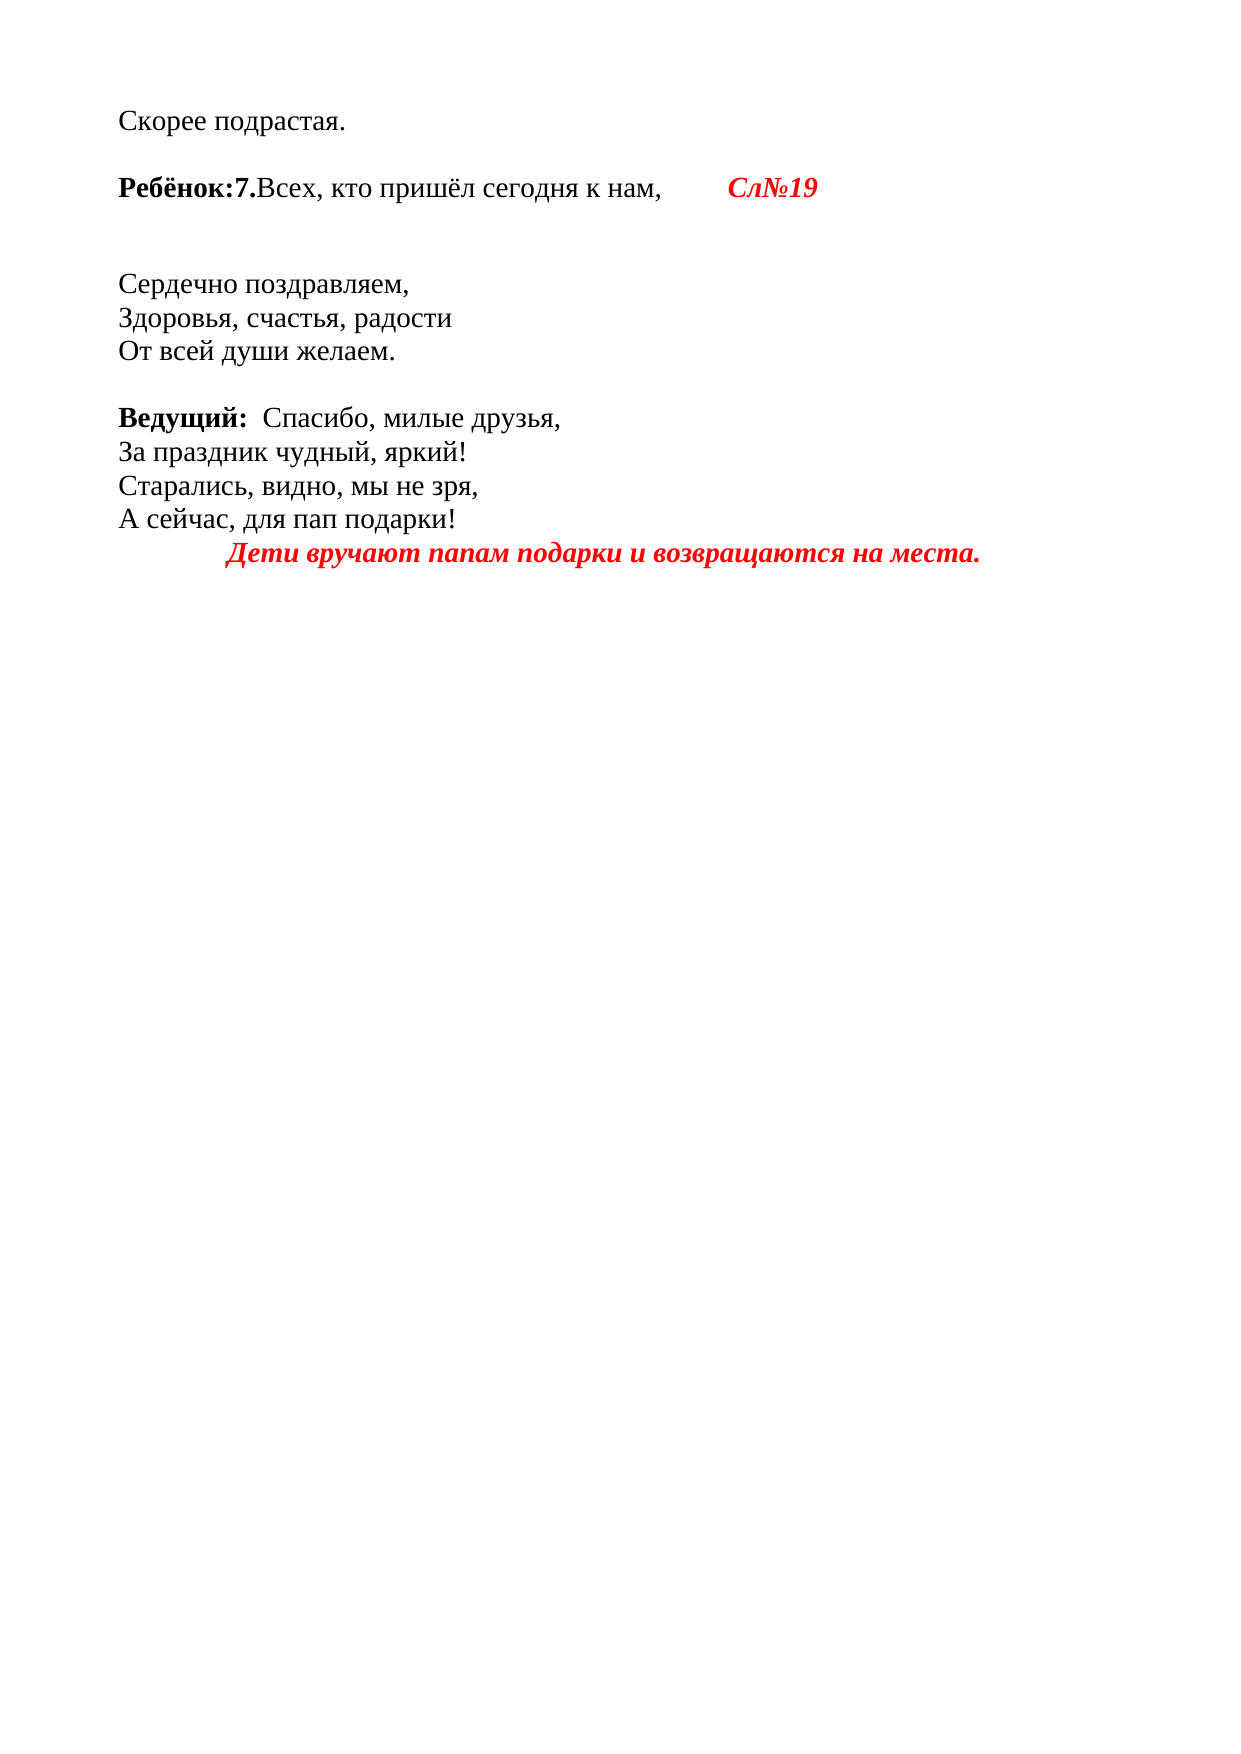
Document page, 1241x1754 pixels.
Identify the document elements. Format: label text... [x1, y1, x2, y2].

text Ведущий: Спасибо, милые друзья, [118, 401, 1137, 434]
text Сердечно поздравляем, [118, 266, 1137, 300]
text Старались, видно, мы не зря, [118, 468, 1137, 501]
text Дети вручают папам подарки и возвращаются на места. [118, 535, 1137, 568]
text А сейчас, для пап подарки! [118, 501, 1137, 535]
text За праздник чудный, яркий! [118, 434, 1137, 468]
text От всей души желаем. [118, 333, 1137, 367]
text Ребёнок:7.Всех, кто пришёл сегодня к нам, Сл№19 [118, 171, 1137, 204]
text Скорее подрастая. [118, 103, 1137, 137]
text Здоровья, счастья, радости [118, 300, 1137, 333]
